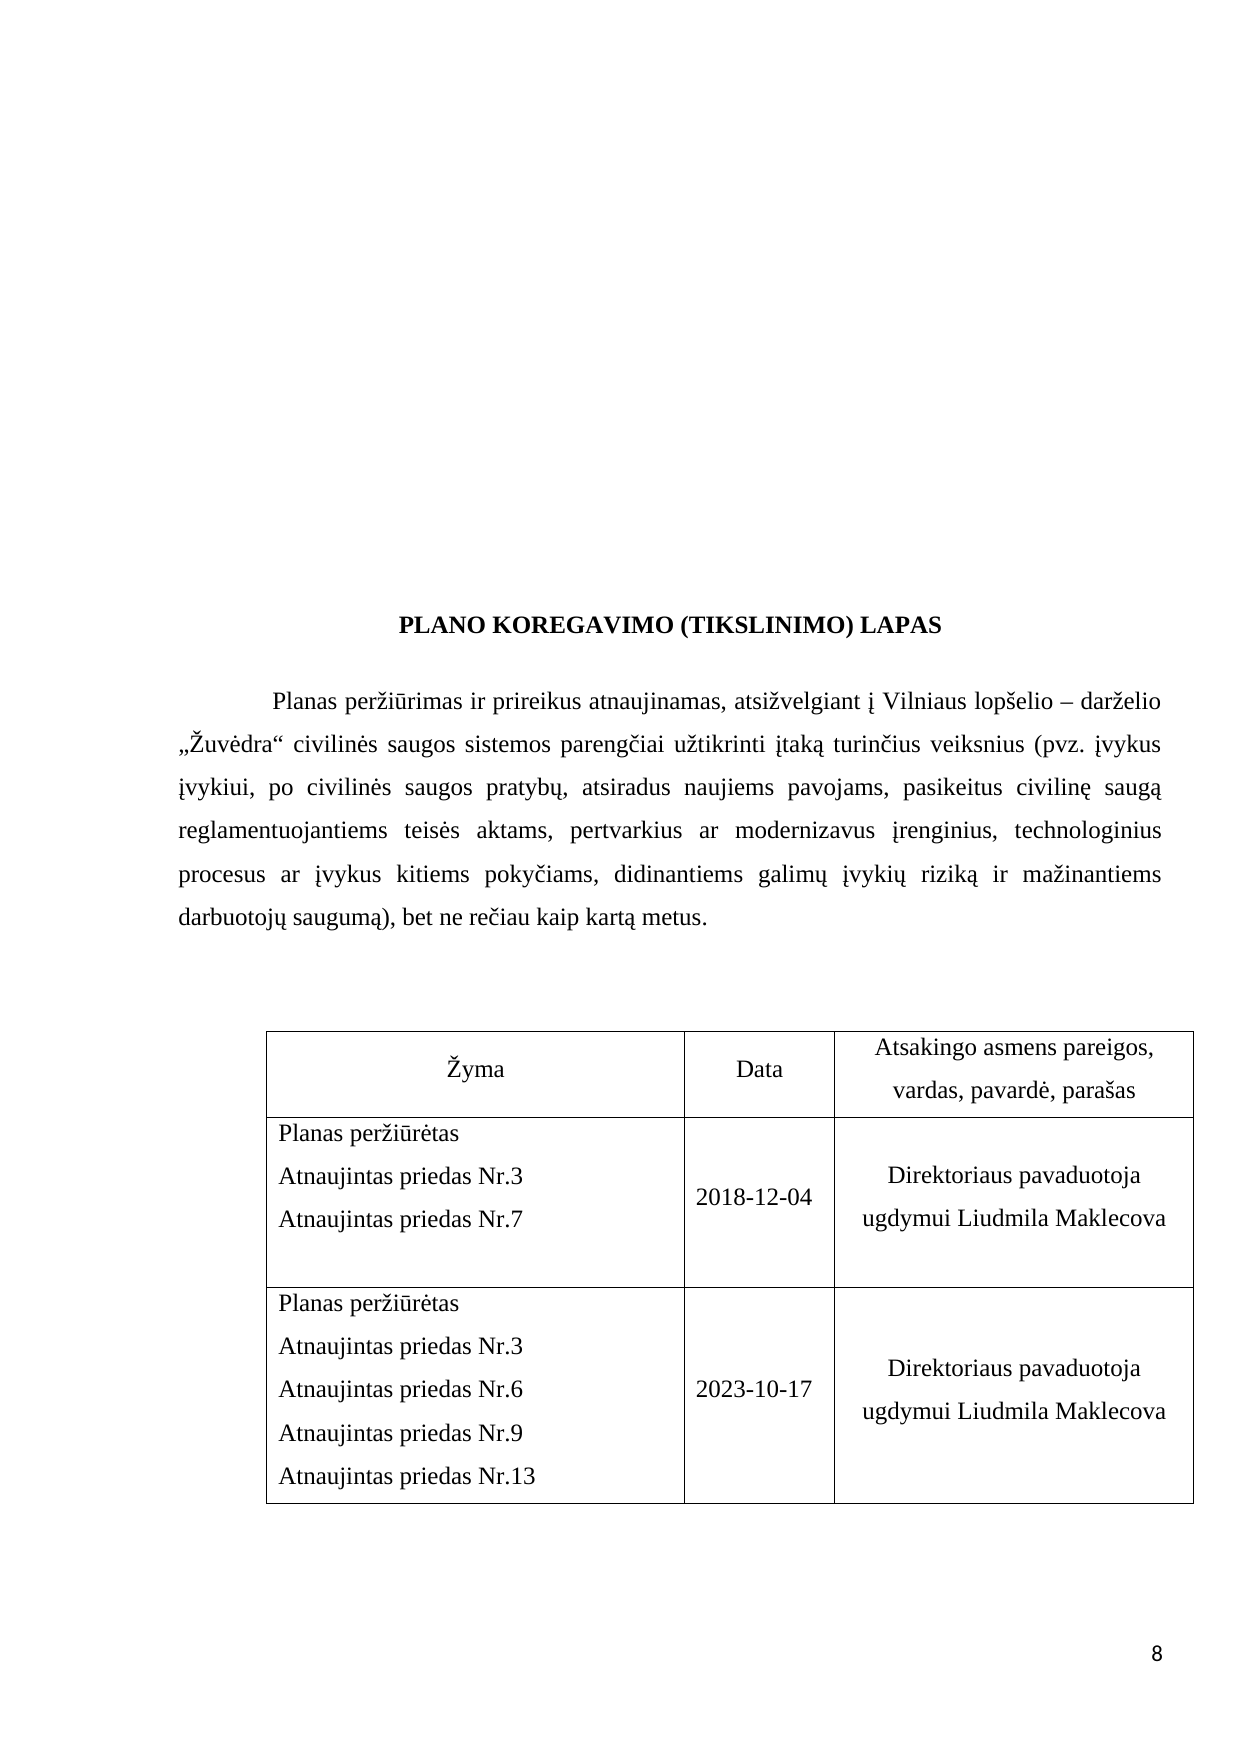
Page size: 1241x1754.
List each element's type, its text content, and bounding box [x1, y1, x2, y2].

table_header Žyma [267, 1032, 684, 1117]
table_cell 2023-10-17 [685, 1288, 834, 1503]
table_cell 2018-12-04 [685, 1118, 834, 1287]
table_header Atsakingo asmens pareigos, vardas, pavardė, parašas [835, 1032, 1193, 1117]
text PLANO KOREGAVIMO (TIKSLINIMO) LAPAS [178, 610, 1162, 639]
table_cell Planas peržiūrėtas Atnaujintas priedas Nr.3 Atnaujintas priedas Nr.7 [267, 1118, 684, 1287]
table_cell Planas peržiūrėtas Atnaujintas priedas Nr.3 Atnaujintas priedas Nr.6 Atnaujintas priedas Nr.9 Atnaujintas priedas Nr.13 [267, 1288, 684, 1503]
table_header Data [685, 1032, 834, 1117]
table_cell Direktoriaus pavaduotoja ugdymui Liudmila Maklecova [835, 1288, 1193, 1503]
table_cell Direktoriaus pavaduotoja ugdymui Liudmila Maklecova [835, 1118, 1193, 1287]
text Planas peržiūrimas ir prireikus atnaujinamas, atsižvelgiant į Vilniaus lopšelio – darželio „Žuvėdra“ civilinės saugos sistemos parengčiai užtikrinti įtaką turinčius veiksnius (pvz. įvykus įvykiui, po civilinės saugos pratybų, atsiradus naujiems pavojams, pasikeitus civilinę saugą reglamentuojantiems teisės aktams, pertvarkius ar modernizavus įrenginius, technologinius procesus ar įvykus kitiems pokyčiams, didinantiems galimų įvykių riziką ir mažinantiems darbuotojų saugumą), bet ne rečiau kaip kartą metus. [178, 686, 1162, 931]
